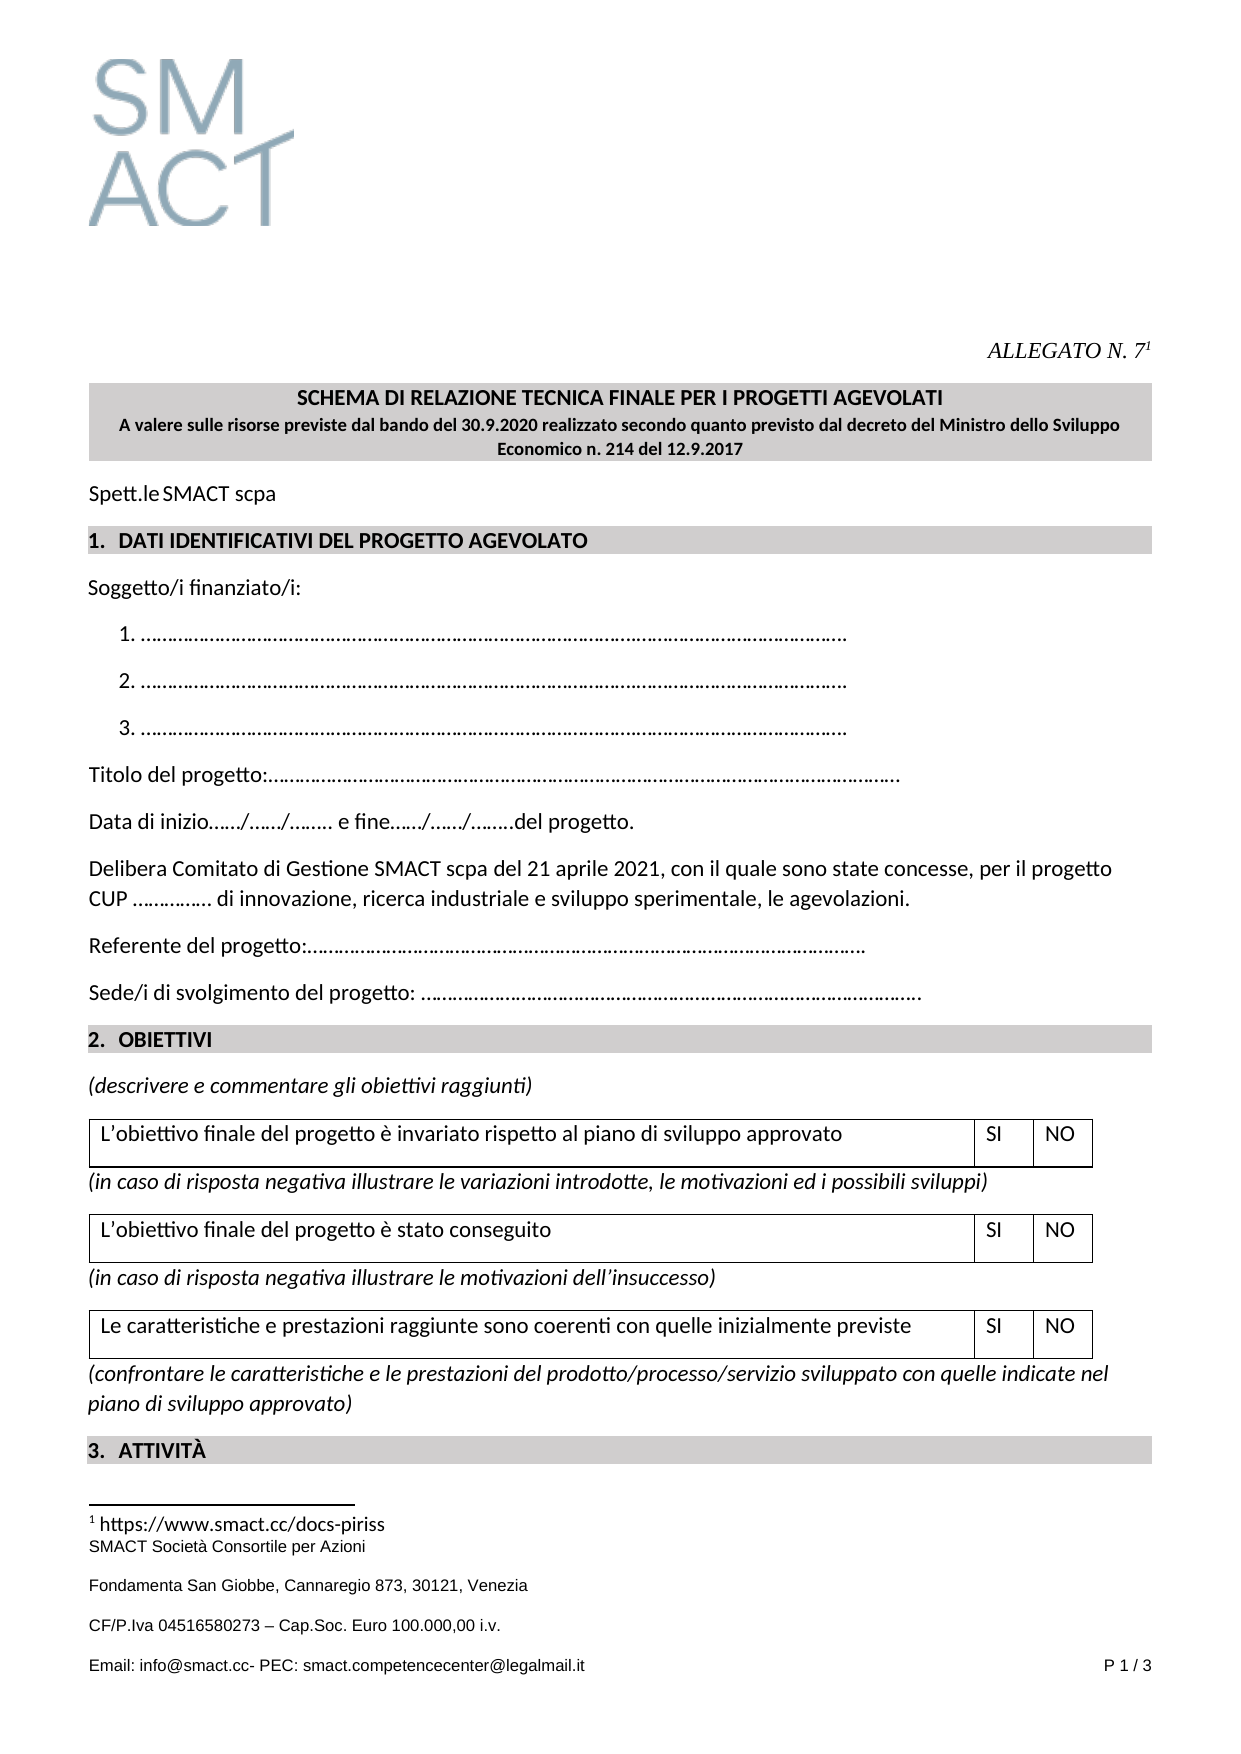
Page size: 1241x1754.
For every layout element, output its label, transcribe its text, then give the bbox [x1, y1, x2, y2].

text Referente del progetto:……………………………………………………………………………………………. [89, 931, 1152, 959]
text SCHEMA DI RELAZIONE TECNICA FINALE PER I PROGETTI AGEVOLATI [89, 383, 1152, 411]
text (descrivere e commentare gli obiettivi raggiunti) [88, 1072, 1152, 1100]
text Titolo del progetto:………………………………………………………………………………………………………… [89, 760, 1152, 788]
table_header L’obiettivo finale del progetto è stato conseguito [90, 1215, 974, 1262]
text 2. ………………………………………………………………………………….…………………………………. [118, 666, 1152, 694]
text 1. ………………………………………………………………………………….…………………………………. [118, 619, 1152, 648]
list DATI IDENTIFICATIVI DEL PROGETTO AGEVOLATO [88, 526, 1152, 554]
text ALLEGATO N. 7 [89, 337, 1152, 364]
text 3. ………………………………………………………………………………….…………………………………. [118, 713, 1152, 741]
text Soggetto/i finanziato/i: [88, 573, 1152, 601]
table_header NO [1034, 1311, 1092, 1358]
text Data di inizio……/……/…….. e fine……/……/……..del progetto. [89, 807, 1152, 835]
list OBIETTIVI [88, 1025, 1152, 1053]
table_header SI [975, 1215, 1033, 1262]
table_header NO [1034, 1215, 1092, 1262]
table_header Le caratteristiche e prestazioni raggiunte sono coerenti con quelle inizialmente previste [90, 1311, 974, 1358]
table_header L’obiettivo finale del progetto è invariato rispetto al piano di sviluppo approvato [90, 1120, 974, 1166]
text Delibera Comitato di Gestione SMACT scpa del 21 aprile 2021, con il quale sono state concesse, per il progetto CUP …………… di innovazione, ricerca industriale e sviluppo sperimentale, le agevolazioni. [89, 854, 1152, 912]
table_header SI [975, 1311, 1033, 1358]
table_header NO [1034, 1120, 1092, 1166]
text Spett.le SMACT scpa [89, 479, 1152, 507]
list ATTIVITÀ [87, 1436, 1152, 1464]
text (confrontare le caratteristiche e le prestazioni del prodotto/processo/servizio sviluppato con quelle indicate nel piano di sviluppo approvato) [88, 1359, 1152, 1417]
text Sede/i di svolgimento del progetto: ………………………………………………………………………………….. [89, 978, 1152, 1006]
text (in caso di risposta negativa illustrare le variazioni introdotte, le motivazioni ed i possibili sviluppi) [88, 1167, 1152, 1195]
table_header SI [975, 1120, 1033, 1166]
text (in caso di risposta negativa illustrare le motivazioni dell’insuccesso) [88, 1263, 1152, 1291]
text A valere sulle risorse previste dal bando del 30.9.2020 realizzato secondo quanto previsto dal decreto del Ministro dello Sviluppo Economico n. 214 del 12.9.2017 [89, 413, 1152, 461]
